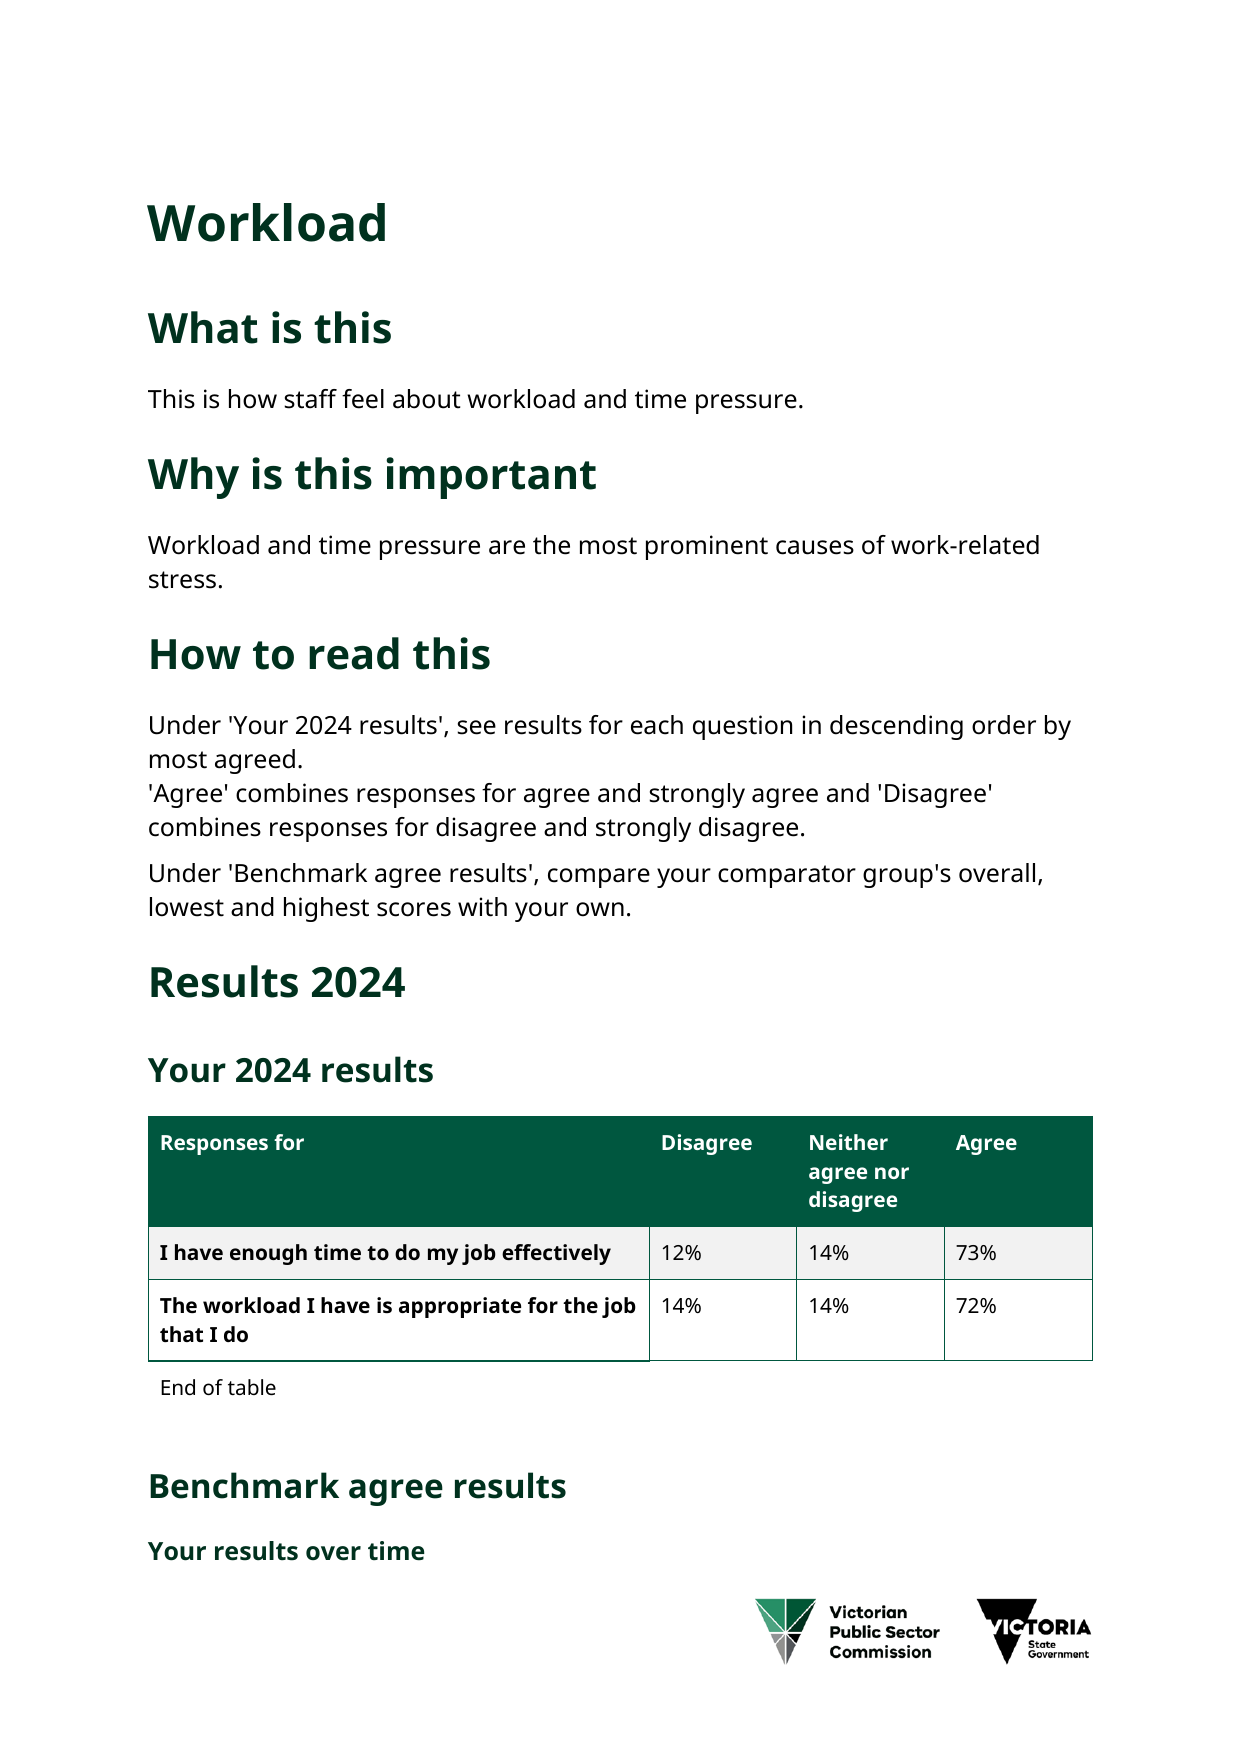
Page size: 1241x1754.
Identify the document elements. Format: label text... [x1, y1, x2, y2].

subtitle Your results over time [148, 1534, 1092, 1568]
text Workload and time pressure are the most prominent causes of work-related stress. [148, 527, 1092, 595]
subtitle Your 2024 results [148, 1046, 1092, 1092]
subtitle Workload [148, 188, 1092, 256]
subtitle Results 2024 [148, 953, 1092, 1010]
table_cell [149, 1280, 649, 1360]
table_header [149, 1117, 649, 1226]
subtitle Why is this important [148, 444, 1092, 501]
text This is how staff feel about workload and time pressure. [148, 381, 1092, 415]
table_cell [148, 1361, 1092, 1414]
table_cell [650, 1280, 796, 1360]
text Under 'Your 2024 results', see results for each question in descending order by most agreed. 'Agree' combines responses for agree and strongly agree and 'Disagree' combines responses for disagree and strongly disagree. [148, 707, 1092, 843]
picture [754, 1598, 1093, 1666]
subtitle What is this [148, 299, 1092, 355]
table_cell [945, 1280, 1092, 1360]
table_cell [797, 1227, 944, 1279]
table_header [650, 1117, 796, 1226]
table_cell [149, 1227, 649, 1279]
subtitle How to read this [148, 624, 1092, 681]
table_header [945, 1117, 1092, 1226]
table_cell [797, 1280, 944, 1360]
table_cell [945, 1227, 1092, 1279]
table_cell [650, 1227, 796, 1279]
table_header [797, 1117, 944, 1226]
text Under 'Benchmark agree results', compare your comparator group's overall, lowest and highest scores with your own. [148, 856, 1092, 924]
subtitle Benchmark agree results [148, 1463, 1092, 1508]
